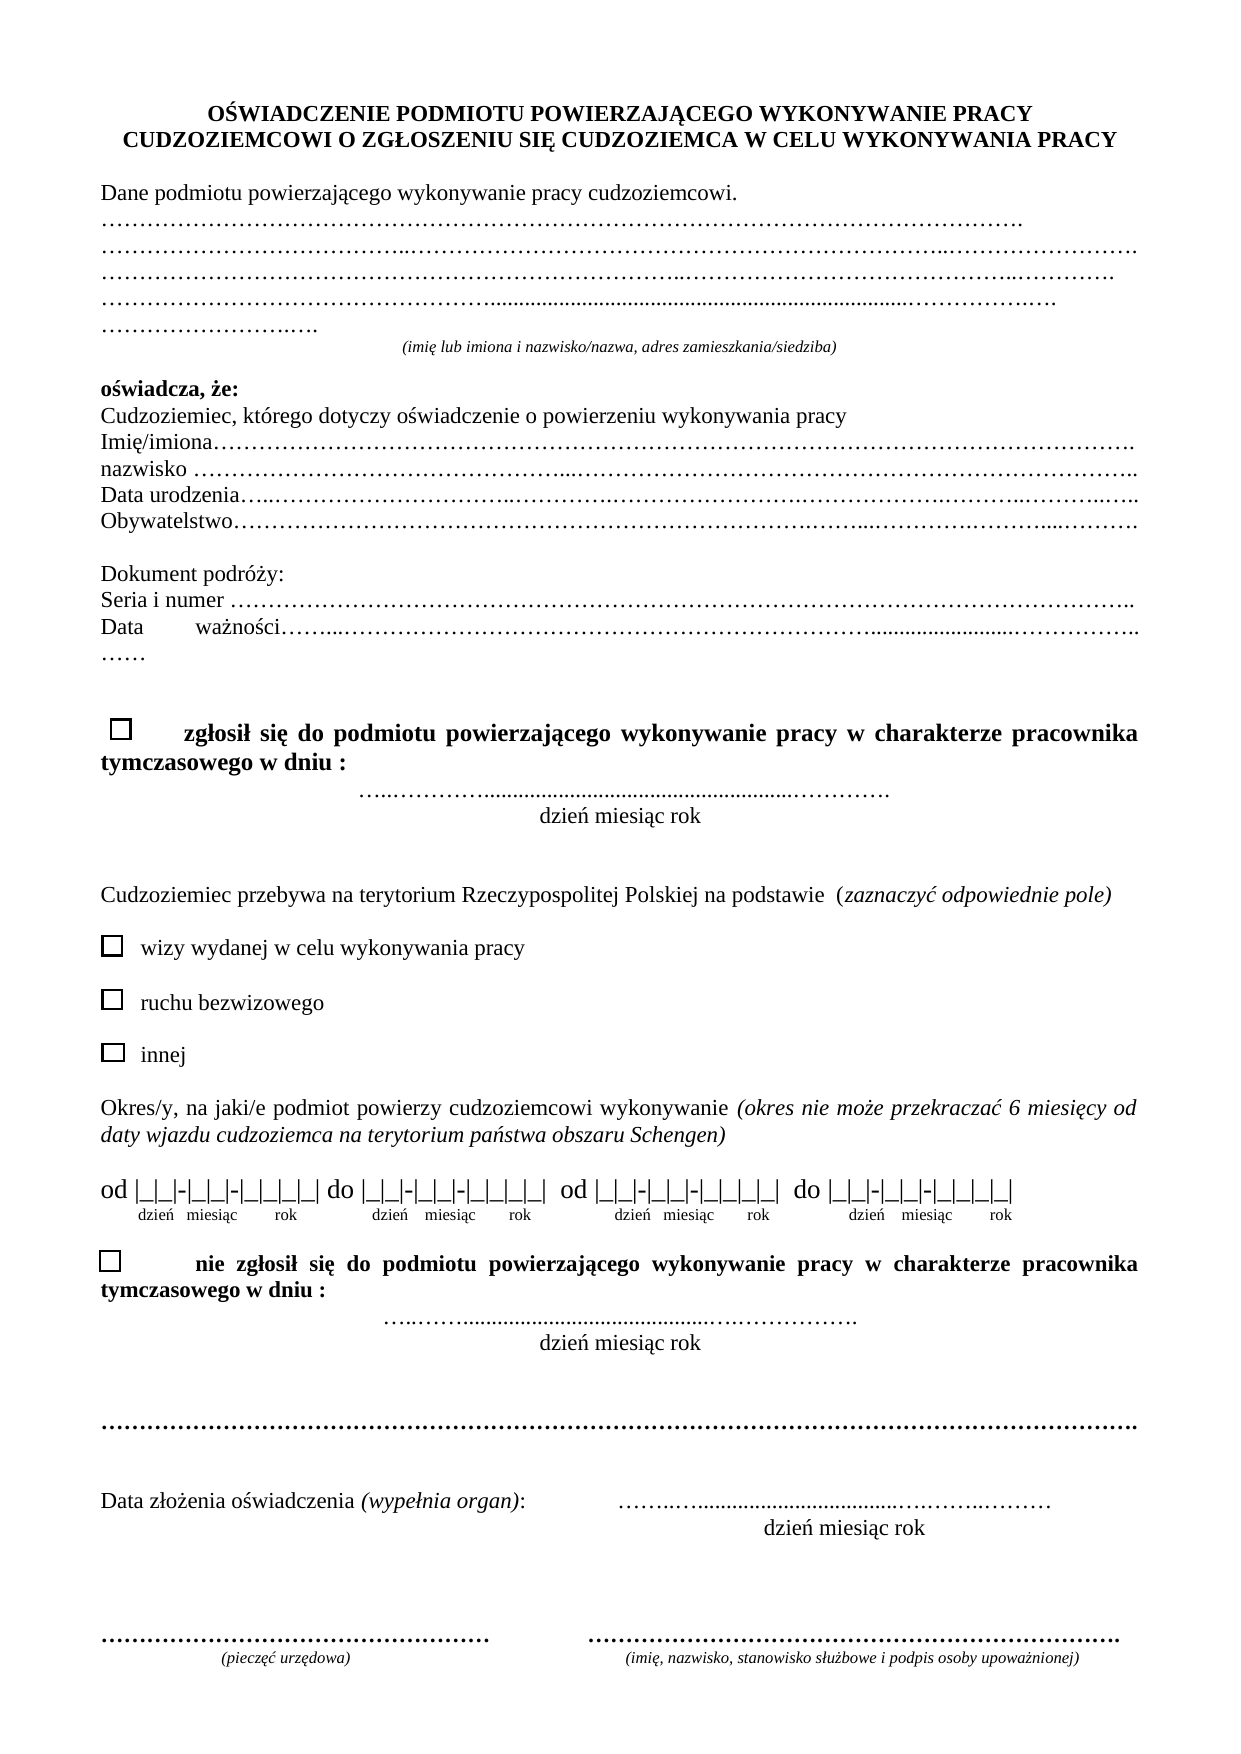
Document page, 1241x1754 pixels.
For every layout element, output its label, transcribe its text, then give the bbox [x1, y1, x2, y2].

text nie zgłosił się do podmiotu powierzającego wykonywanie pracy w charakterze pracownika tymczasowego w dniu : [100, 1250, 1140, 1303]
text …..…………......................................................…………. [100, 776, 1140, 802]
text OŚWIADCZENIE PODMIOTU POWIERZAJĄCEGO WYKONYWANIE PRACY CUDZOZIEMCOWI O ZGŁOSZENIU SIĘ CUDZOZIEMCA W CELU WYKONYWANIA PRACY [100, 100, 1140, 153]
text dzień miesiąc rok [100, 802, 1140, 828]
text Imię/imiona…………………………………………………………………………………………………………. [100, 428, 1140, 454]
text ………………………………………………………………………………………………………….…………………………………..……………………………………………………………..…………………….…………………………………………………………………..……………………………………..………….…………………………………………….........................................................................…………….….…………………….…. [100, 205, 1140, 337]
text dzień miesiąc rok dzień miesiąc rok dzień miesiąc rok dzień miesiąc rok [100, 1204, 1140, 1224]
text nazwisko …………………………………………...……………………………………………………………….. [100, 454, 1140, 481]
text Cudzoziemiec, którego dotyczy oświadczenie o powierzeniu wykonywania pracy [100, 402, 1140, 428]
text (pieczęć urzędowa) (imię, nazwisko, stanowisko służbowe i podpis osoby upoważnionej) [100, 1648, 1140, 1667]
text od |_|_|-|_|_|-|_|_|_|_| do |_|_|-|_|_|-|_|_|_|_| od |_|_|-|_|_|-|_|_|_|_| do |_|_|-|_|_|-|_|_|_|_| [100, 1173, 1140, 1204]
text dzień miesiąc rok [100, 1513, 1140, 1540]
text Seria i numer ……………………………………………………………………………………………………….. [100, 586, 1140, 613]
text Data złożenia oświadczenia (wypełnia organ): ……..…...................................….……..……… [100, 1487, 1140, 1513]
text Dokument podróży: [100, 560, 1140, 586]
text Dane podmiotu powierzającego wykonywanie pracy cudzoziemcowi. [100, 179, 1140, 205]
text oświadcza, że: [100, 376, 1140, 402]
text Obywatelstwo………………………………………………………………….……...………….………....………. [100, 507, 1140, 534]
text ………………………………………………………………………………………………………………………. [100, 1408, 1140, 1434]
text (imię lub imiona i nazwisko/nazwa, adres zamieszkania/siedziba) [100, 337, 1140, 356]
text Okres/y, na jaki/e podmiot powierzy cudzoziemcowi wykonywanie (okres nie może przekraczać 6 miesięcy od daty wjazdu cudzoziemca na terytorium państwa obszaru Schengen) [100, 1094, 1140, 1147]
text …..……...........................................….……………. [100, 1303, 1140, 1329]
text ruchu bezwizowego [100, 989, 1140, 1015]
text dzień miesiąc rok [100, 1329, 1140, 1355]
text zgłosił się do podmiotu powierzającego wykonywanie pracy w charakterze pracownika tymczasowego w dniu : [100, 718, 1140, 776]
text …………………………………………… ……………………………………………………………. [100, 1621, 1140, 1648]
text Data ważności……...…………………………………………………………….........................……………..…… [100, 613, 1140, 665]
text Data urodzenia…..…………………………..………….…………………….……………….………..………..….. [100, 481, 1140, 507]
text wizy wydanej w celu wykonywania pracy [100, 934, 1140, 960]
text Cudzoziemiec przebywa na terytorium Rzeczypospolitej Polskiej na podstawie (zaznaczyć odpowiednie pole) [100, 881, 1140, 907]
text innej [100, 1042, 1140, 1068]
